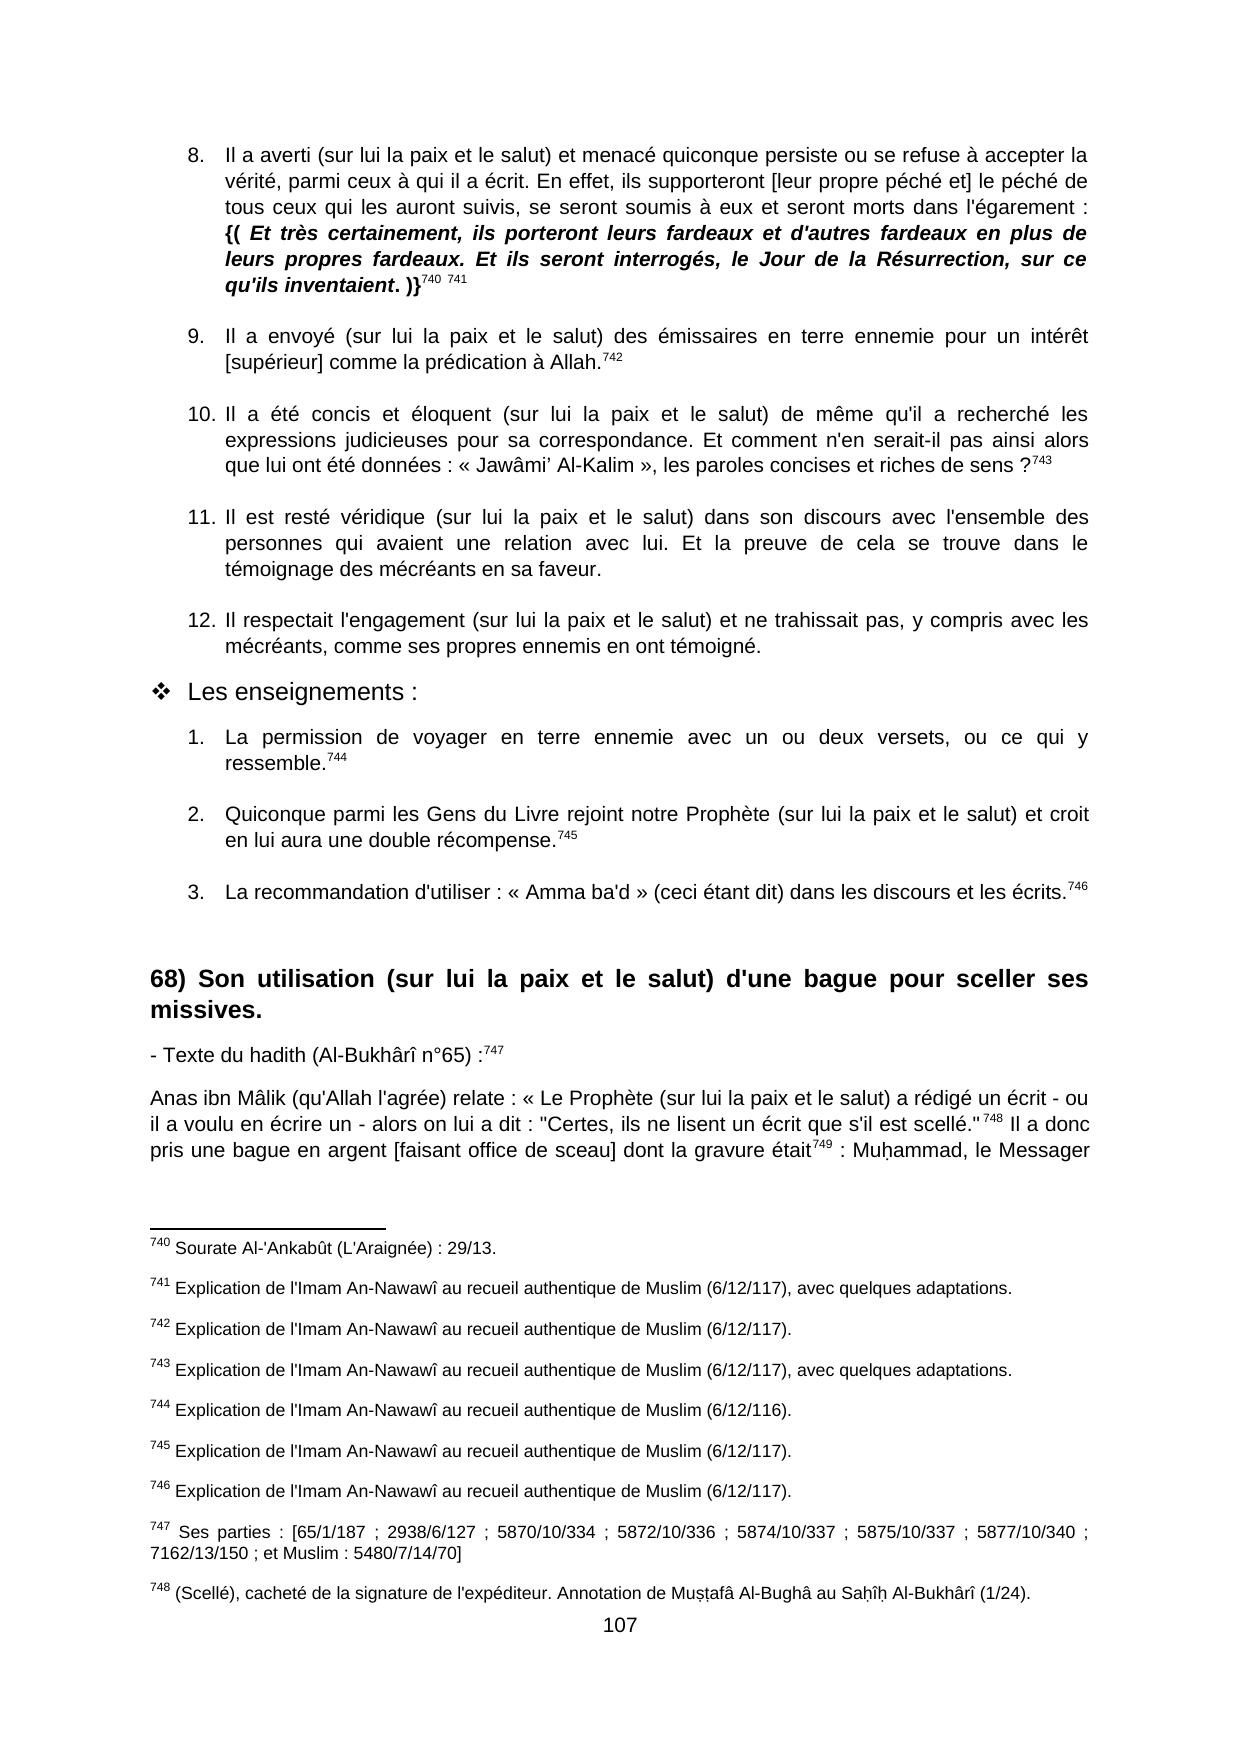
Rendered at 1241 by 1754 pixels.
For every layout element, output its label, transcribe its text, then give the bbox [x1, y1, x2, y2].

list Il a été concis et éloquent (sur lui la paix et le salut) de même qu'il a recherché les expressions judicieuses pour sa correspondance. Et comment n'en serait-il pas ainsi alors que lui ont été données : « Jawâmi’ Al-Kalim », les paroles concises et riches de sens ? [187, 402, 1090, 477]
text Anas ibn Mâlik (qu'Allah l'agrée) relate : « Le Prophète (sur lui la paix et le salut) a rédigé un écrit - ou il a voulu en écrire un - alors on lui a dit : "Certes, ils ne lisent un écrit que s'il est scellé." Il a donc pris une bague en argent [faisant office de sceau] dont la gravure était : Muḥammad, le Messager d'Allah. C'est comme si je voyais la blancheur de sa main. Alors, j'ai demandé à Qatâdah : "Qui a dit : 'dont la gravure était : Muḥammad, le Messager d'Allah' ? - Il a répondu : Anas !'" » [150, 1086, 1090, 1161]
list Les enseignements : [150, 677, 1090, 706]
text - Texte du hadith (Al-Bukhârî n°65) : [150, 1043, 1090, 1067]
list Il est resté véridique (sur lui la paix et le salut) dans son discours avec l'ensemble des personnes qui avaient une relation avec lui. Et la preuve de cela se trouve dans le témoignage des mécréants en sa faveur. [187, 505, 1090, 581]
subtitle 68) Son utilisation (sur lui la paix et le salut) d'une bague pour sceller ses missives. [150, 964, 1090, 1024]
list La recommandation d'utiliser : « Amma ba'd » (ceci étant dit) dans les discours et les écrits. [187, 879, 1090, 903]
list Il respectait l'engagement (sur lui la paix et le salut) et ne trahissait pas, y compris avec les mécréants, comme ses propres ennemis en ont témoigné. [187, 608, 1090, 658]
list La permission de voyager en terre ennemie avec un ou deux versets, ou ce qui y ressemble. [187, 724, 1090, 774]
list Il a averti (sur lui la paix et le salut) et menacé quiconque persiste ou se refuse à accepter la vérité, parmi ceux à qui il a écrit. En effet, ils supporteront [leur propre péché et] le péché de tous ceux qui les auront suivis, se seront soumis à eux et seront morts dans l'égarement : {( Et très certainement, ils porteront leurs fardeaux et d'autres fardeaux en plus de leurs propres fardeaux. Et ils seront interrogés, le Jour de la Résurrection, sur ce qu'ils inventaient. )} [187, 143, 1090, 296]
list Quiconque parmi les Gens du Livre rejoint notre Prophète (sur lui la paix et le salut) et croit en lui aura une double récompense. [187, 802, 1090, 852]
list Il a envoyé (sur lui la paix et le salut) des émissaires en terre ennemie pour un intérêt [supérieur] comme la prédication à Allah. [187, 324, 1090, 374]
